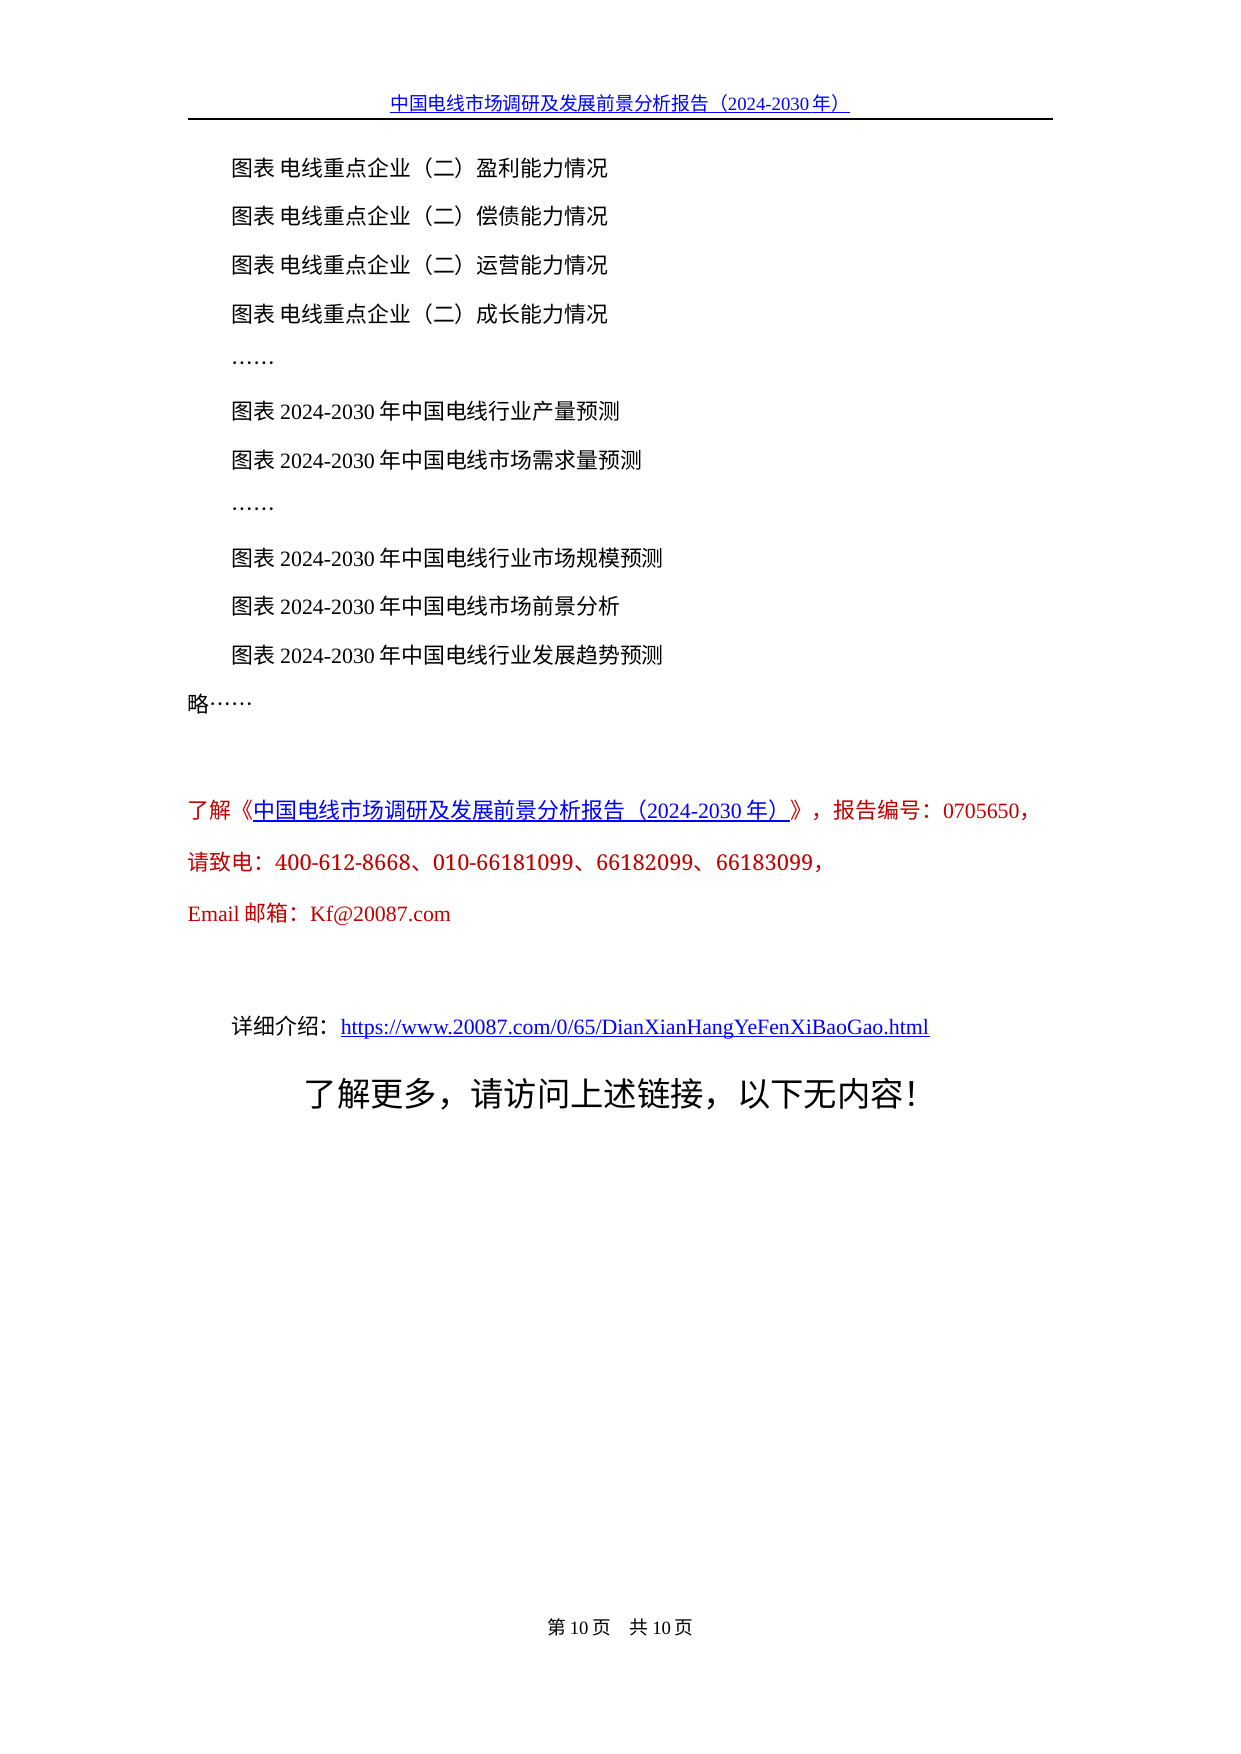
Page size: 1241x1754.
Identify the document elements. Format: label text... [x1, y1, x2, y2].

text 请致电：400-612-8668、010-66181099、66182099、66183099， [187, 844, 1053, 877]
text 详细介绍：https://www.20087.com/0/65/DianXianHangYeFenXiBaoGao.html [187, 1009, 1053, 1041]
text 了解《中国电线市场调研及发展前景分析报告（2024-2030年）》，报告编号：0705650， [187, 793, 1053, 825]
text Email邮箱：Kf@20087.com [187, 896, 1053, 928]
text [187, 150, 1053, 719]
title 了解更多，请访问上述链接，以下无内容！ [187, 1059, 1053, 1124]
